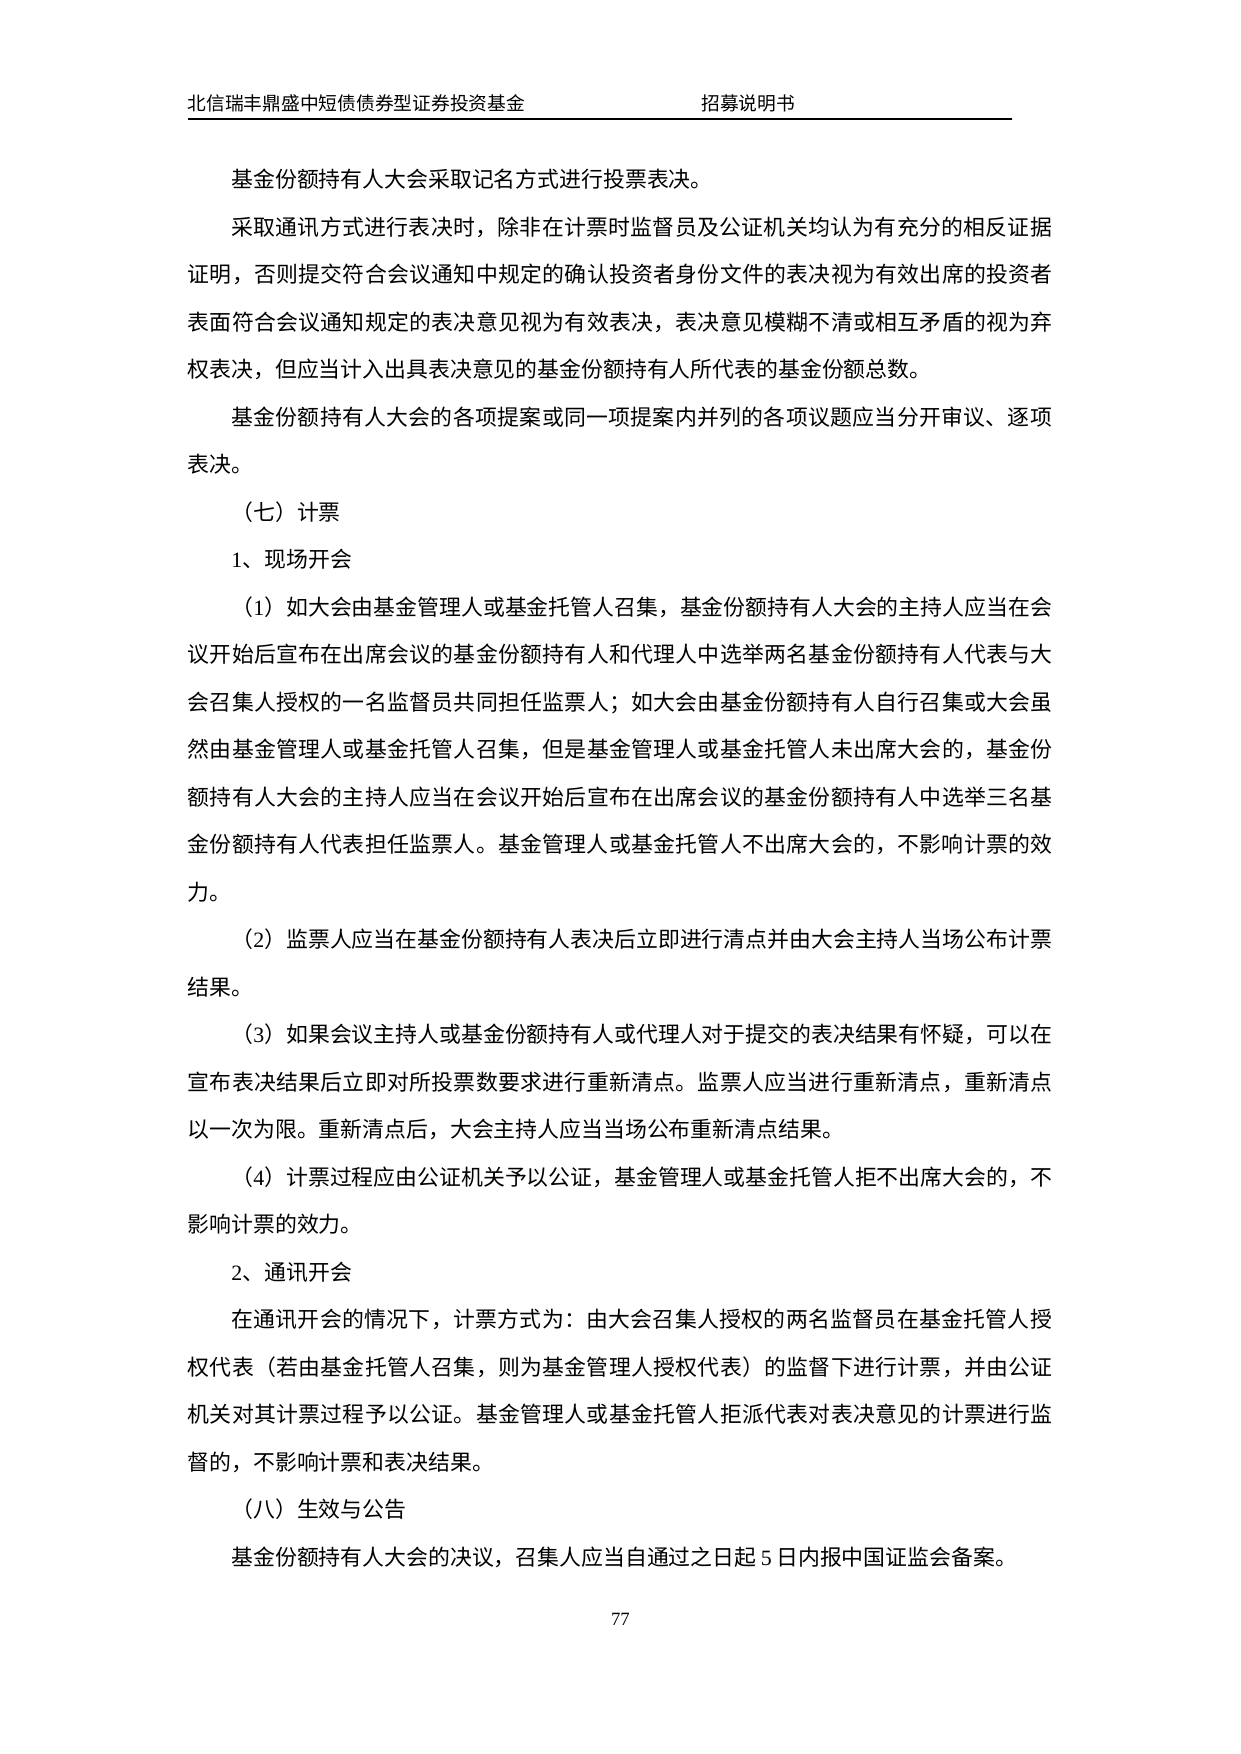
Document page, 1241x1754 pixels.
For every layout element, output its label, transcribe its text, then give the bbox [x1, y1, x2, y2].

text 基金份额持有人大会的各项提案或同一项提案内并列的各项议题应当分开审议、逐项表决。 [187, 399, 1053, 479]
text （3）如果会议主持人或基金份额持有人或代理人对于提交的表决结果有怀疑，可以在宣布表决结果后立即对所投票数要求进行重新清点。监票人应当进行重新清点，重新清点以一次为限。重新清点后，大会主持人应当当场公布重新清点结果。 [187, 1017, 1053, 1144]
text 在通讯开会的情况下，计票方式为：由大会召集人授权的两名监督员在基金托管人授权代表（若由基金托管人召集，则为基金管理人授权代表）的监督下进行计票，并由公证机关对其计票过程予以公证。基金管理人或基金托管人拒派代表对表决意见的计票进行监督的，不影响计票和表决结果。 [187, 1302, 1053, 1476]
text （1）如大会由基金管理人或基金托管人召集，基金份额持有人大会的主持人应当在会议开始后宣布在出席会议的基金份额持有人和代理人中选举两名基金份额持有人代表与大会召集人授权的一名监督员共同担任监票人；如大会由基金份额持有人自行召集或大会虽然由基金管理人或基金托管人召集，但是基金管理人或基金托管人未出席大会的，基金份额持有人大会的主持人应当在会议开始后宣布在出席会议的基金份额持有人中选举三名基金份额持有人代表担任监票人。基金管理人或基金托管人不出席大会的，不影响计票的效力。 [187, 589, 1053, 906]
text 1、现场开会 [187, 542, 1053, 574]
text （八）生效与公告 [187, 1492, 1053, 1524]
text 基金份额持有人大会采取记名方式进行投票表决。 [187, 162, 1053, 194]
text （4）计票过程应由公证机关予以公证，基金管理人或基金托管人拒不出席大会的，不影响计票的效力。 [187, 1159, 1053, 1239]
text （七）计票 [187, 494, 1053, 526]
text 基金份额持有人大会的决议，召集人应当自通过之日起5日内报中国证监会备案。 [187, 1539, 1053, 1571]
text 采取通讯方式进行表决时，除非在计票时监督员及公证机关均认为有充分的相反证据证明，否则提交符合会议通知中规定的确认投资者身份文件的表决视为有效出席的投资者，表面符合会议通知规定的表决意见视为有效表决，表决意见模糊不清或相互矛盾的视为弃权表决，但应当计入出具表决意见的基金份额持有人所代表的基金份额总数。 [187, 209, 1053, 384]
text 2、通讯开会 [187, 1254, 1053, 1286]
text （2）监票人应当在基金份额持有人表决后立即进行清点并由大会主持人当场公布计票结果。 [187, 922, 1053, 1001]
